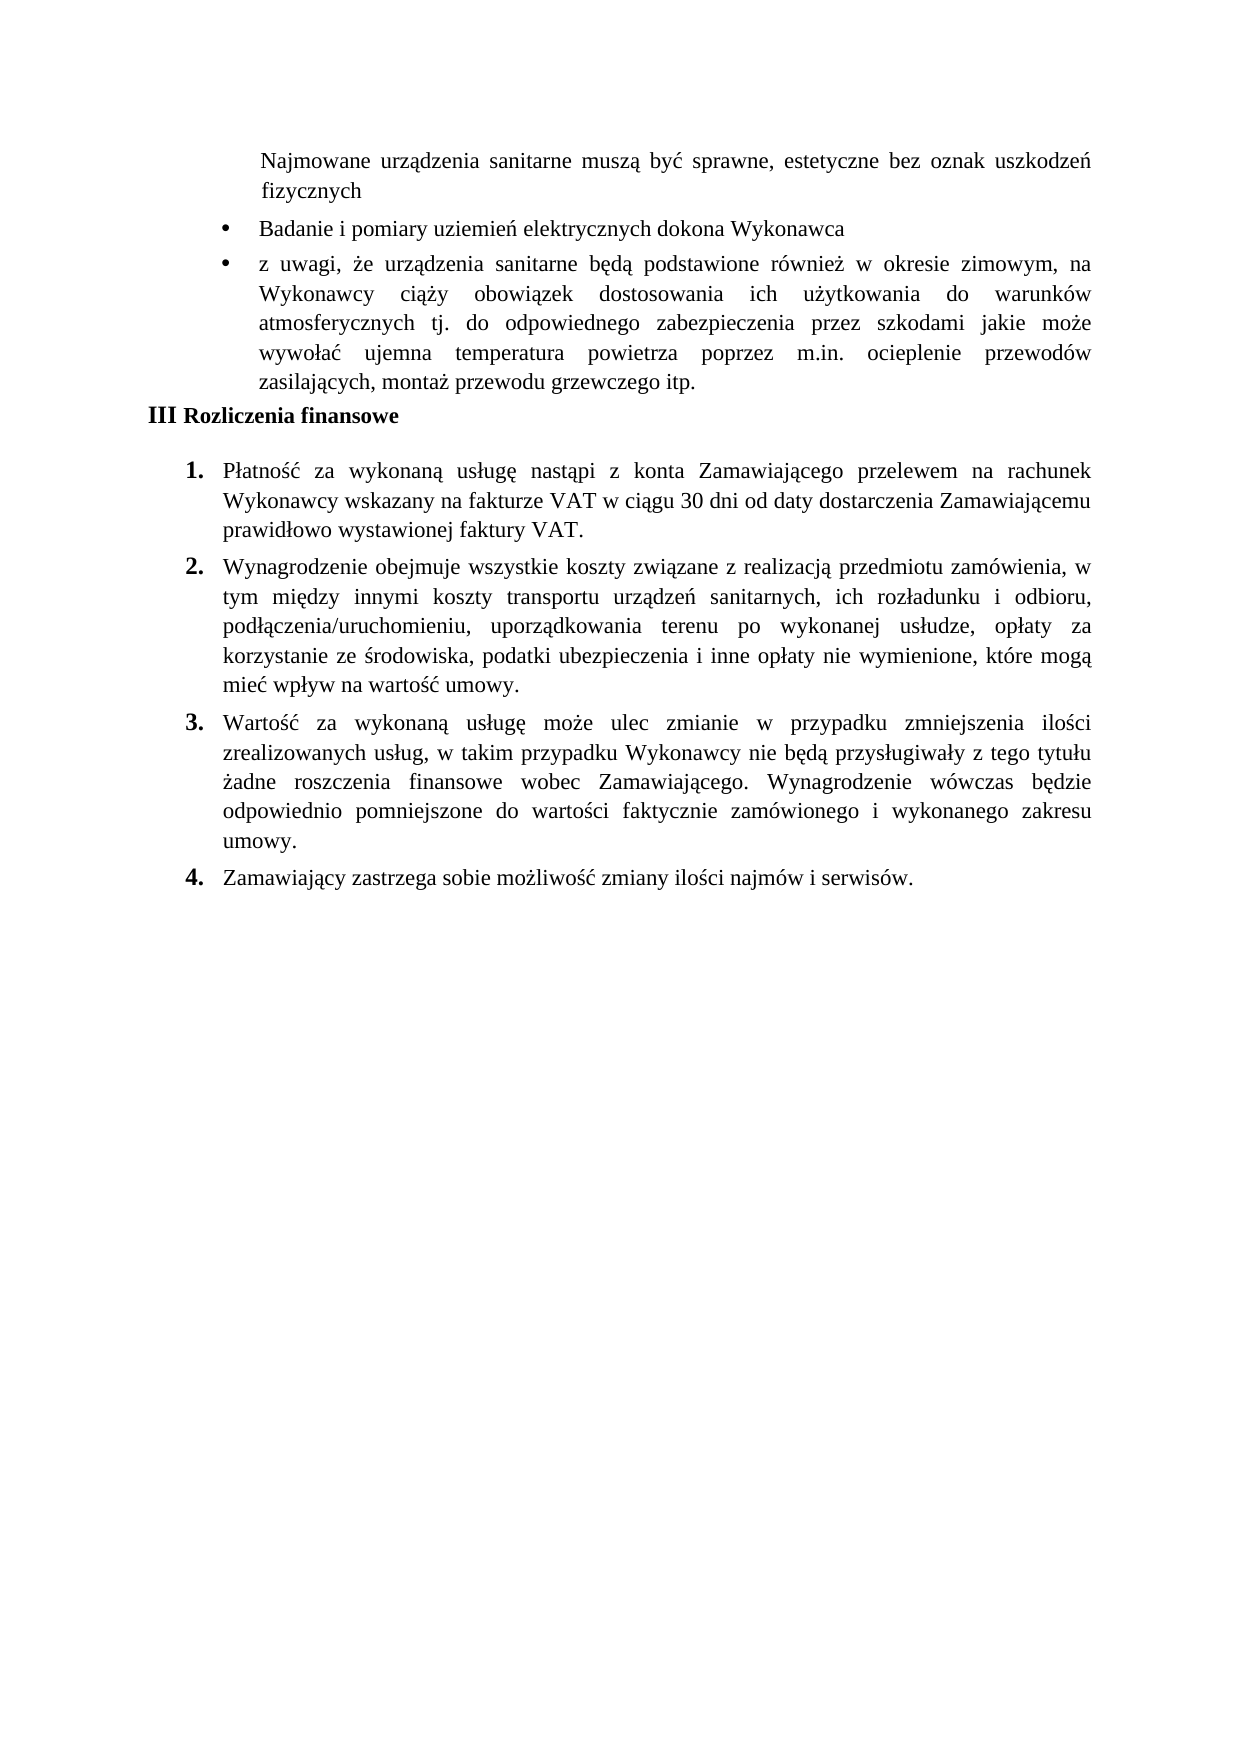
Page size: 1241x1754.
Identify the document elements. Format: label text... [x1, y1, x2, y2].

list Rozliczenia finansowe [148, 401, 1093, 429]
text Najmowane urządzenia sanitarne muszą być sprawne, estetyczne bez oznak uszkodzeń fizycznych [260, 148, 1093, 203]
list Płatność za wykonaną usługę nastąpi z konta Zamawiającego przelewem na rachunek Wykonawcy wskazany na fakturze VAT w ciągu 30 dni od daty dostarczenia Zamawiającemu prawidłowo wystawionej faktury VAT. [185, 455, 1093, 543]
list Wynagrodzenie obejmuje wszystkie koszty związane z realizacją przedmiotu zamówienia, w tym między innymi koszty transportu urządzeń sanitarnych, ich rozładunku i odbioru, podłączenia/uruchomieniu, uporządkowania terenu po wykonanej usłudze, opłaty za korzystanie ze środowiska, podatki ubezpieczenia i inne opłaty nie wymienione, które mogą mieć wpływ na wartość umowy. [185, 551, 1093, 698]
list Badanie i pomiary uziemień elektrycznych dokona Wykonawca [221, 213, 1093, 241]
list z uwagi, że urządzenia sanitarne będą podstawione również w okresie zimowym, na Wykonawcy ciąży obowiązek dostosowania ich użytkowania do warunków atmosferycznych tj. do odpowiednego zabezpieczenia przez szkodami jakie może wywołać ujemna temperatura powietrza poprzez m.in. ocieplenie przewodów zasilających, montaż przewodu grzewczego itp. [221, 248, 1093, 394]
list Zamawiający zastrzega sobie możliwość zmiany ilości najmów i serwisów. [185, 862, 1093, 891]
list Wartość za wykonaną usługę może ulec zmianie w przypadku zmniejszenia ilości zrealizowanych usług, w takim przypadku Wykonawcy nie będą przysługiwały z tego tytułu żadne roszczenia finansowe wobec Zamawiającego. Wynagrodzenie wówczas będzie odpowiednio pomniejszone do wartości faktycznie zamówionego i wykonanego zakresu umowy. [185, 707, 1093, 853]
